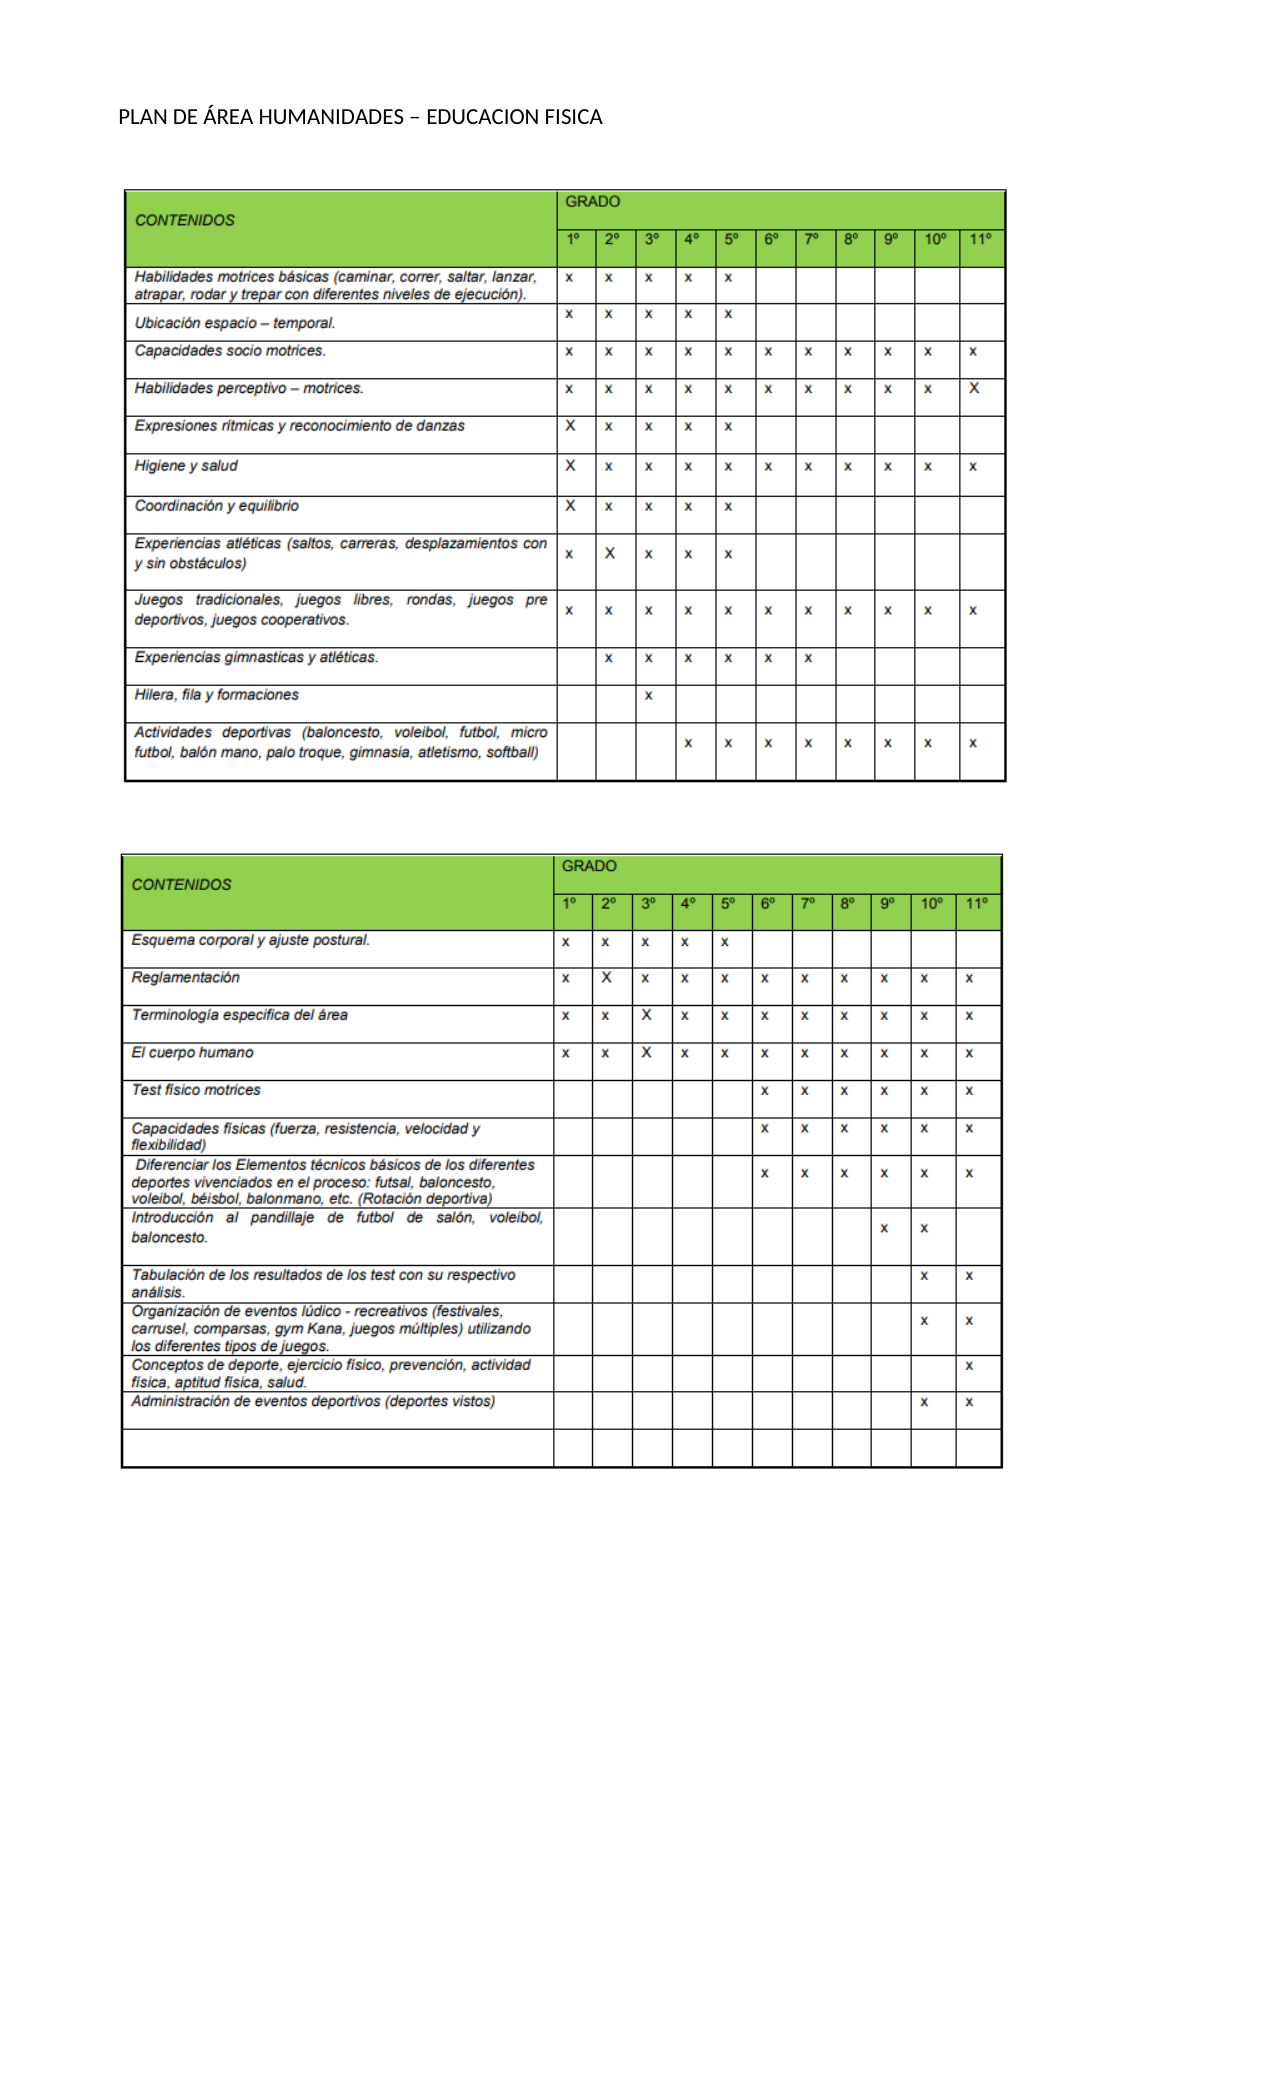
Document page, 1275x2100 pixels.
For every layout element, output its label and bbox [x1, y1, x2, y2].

picture [118, 177, 1011, 789]
picture [118, 845, 1011, 1472]
